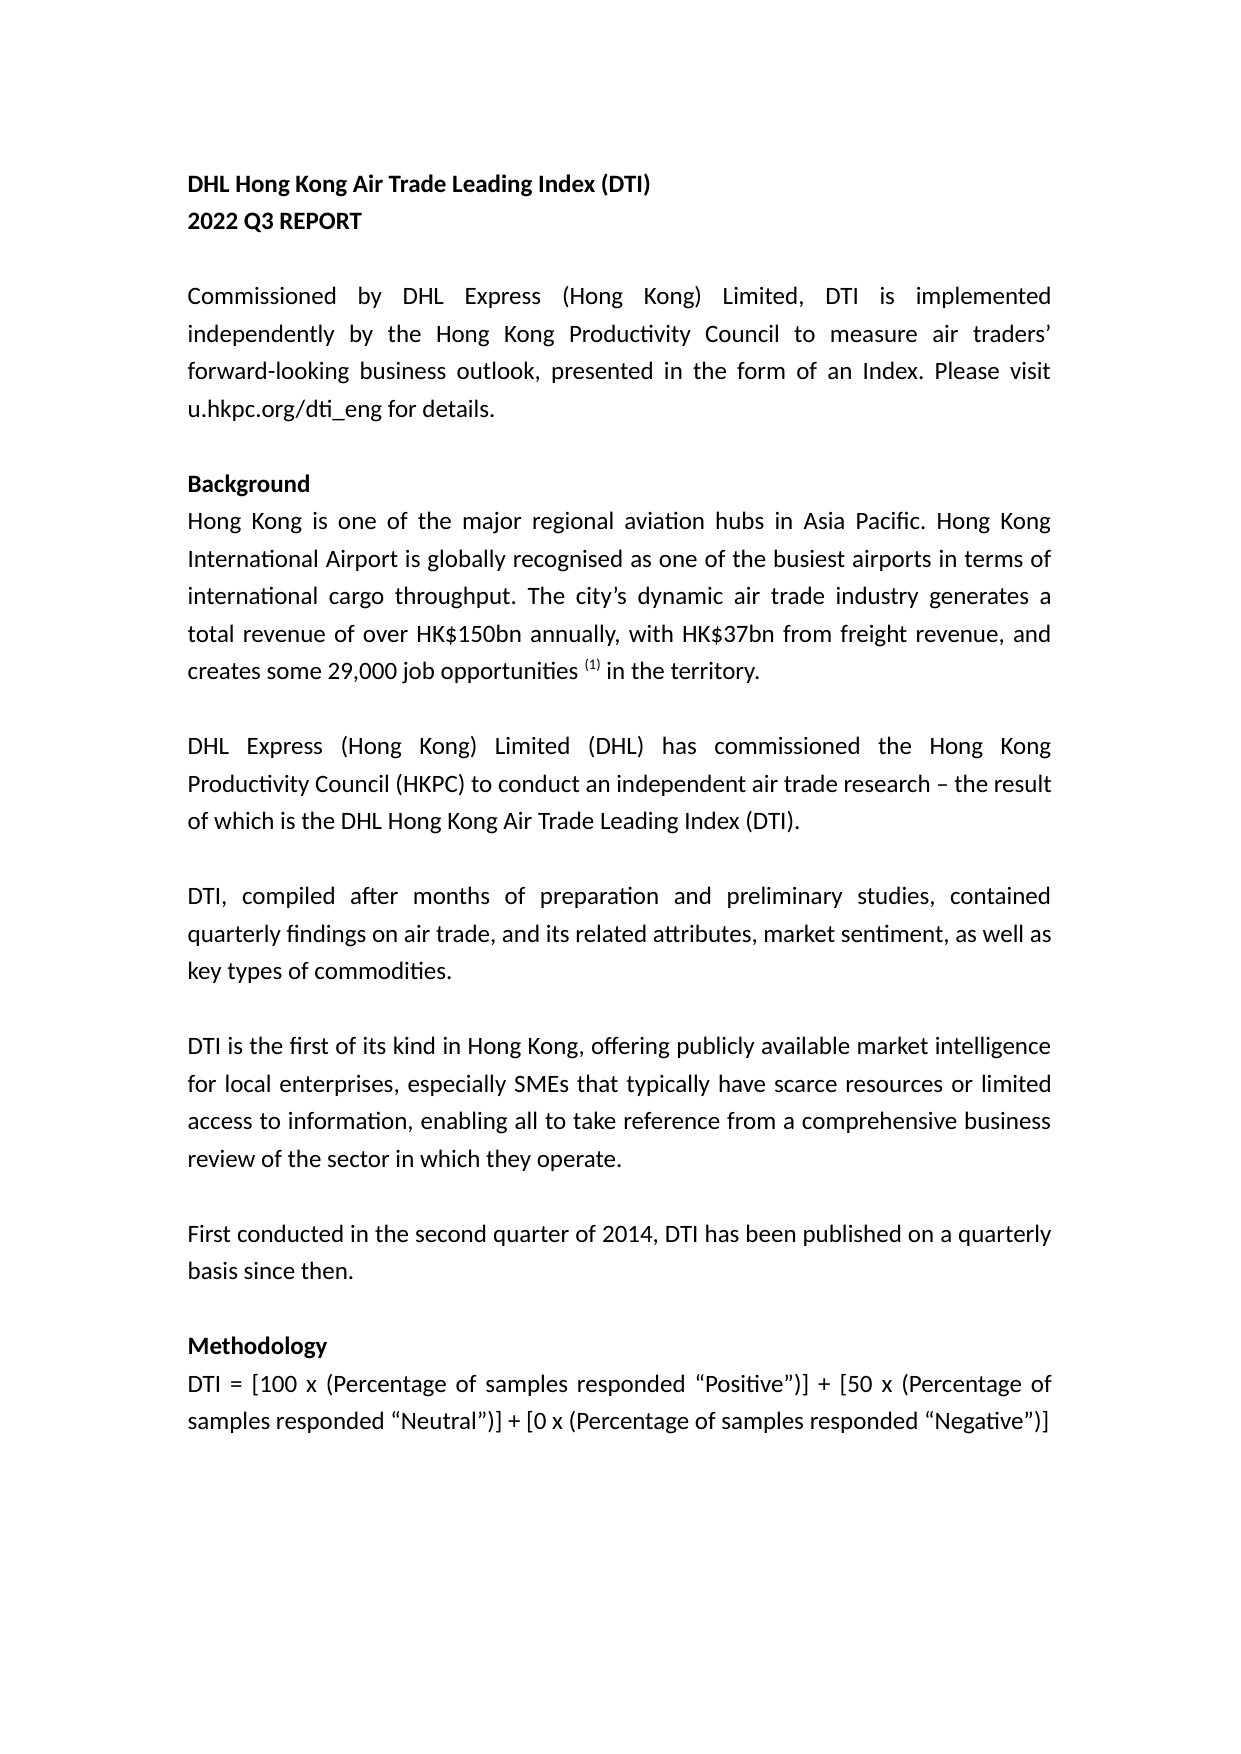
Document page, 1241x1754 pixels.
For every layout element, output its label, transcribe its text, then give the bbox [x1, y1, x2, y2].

text Background [187, 464, 1053, 502]
text DHL Hong Kong Air Trade Leading Index (DTI) [187, 164, 1053, 202]
text DTI, compiled after months of preparation and preliminary studies, contained quarterly findings on air trade, and its related attributes, market sentiment, as well as key types of commodities. [187, 877, 1053, 989]
text First conducted in the second quarter of 2014, DTI has been published on a quarterly basis since then. [187, 1214, 1053, 1289]
text Commissioned by DHL Express (Hong Kong) Limited, DTI is implemented independently by the Hong Kong Productivity Council to measure air traders’ forward-looking business outlook, presented in the form of an Index. Please visit u.hkpc.org/dti_eng for details. [187, 277, 1053, 427]
text DHL Express (Hong Kong) Limited (DHL) has commissioned the Hong Kong Productivity Council (HKPC) to conduct an independent air trade research – the result of which is the DHL Hong Kong Air Trade Leading Index (DTI). [187, 727, 1053, 839]
text Hong Kong is one of the major regional aviation hubs in Asia Pacific. Hong Kong International Airport is globally recognised as one of the busiest airports in terms of international cargo throughput. The city’s dynamic air trade industry generates a total revenue of over HK$150bn annually, with HK$37bn from freight revenue, and creates some 29,000 job opportunities (1) in the territory. [187, 502, 1053, 689]
text Methodology [187, 1327, 1053, 1364]
text DTI is the first of its kind in Hong Kong, offering publicly available market intelligence for local enterprises, especially SMEs that typically have scarce resources or limited access to information, enabling all to take reference from a comprehensive business review of the sector in which they operate. [187, 1027, 1053, 1177]
text 2022 Q3 REPORT [187, 202, 1053, 239]
text DTI = [100 x (Percentage of samples responded “Positive”)] + [50 x (Percentage of samples responded “Neutral”)] + [0 x (Percentage of samples responded “Negative”)] [187, 1364, 1053, 1439]
